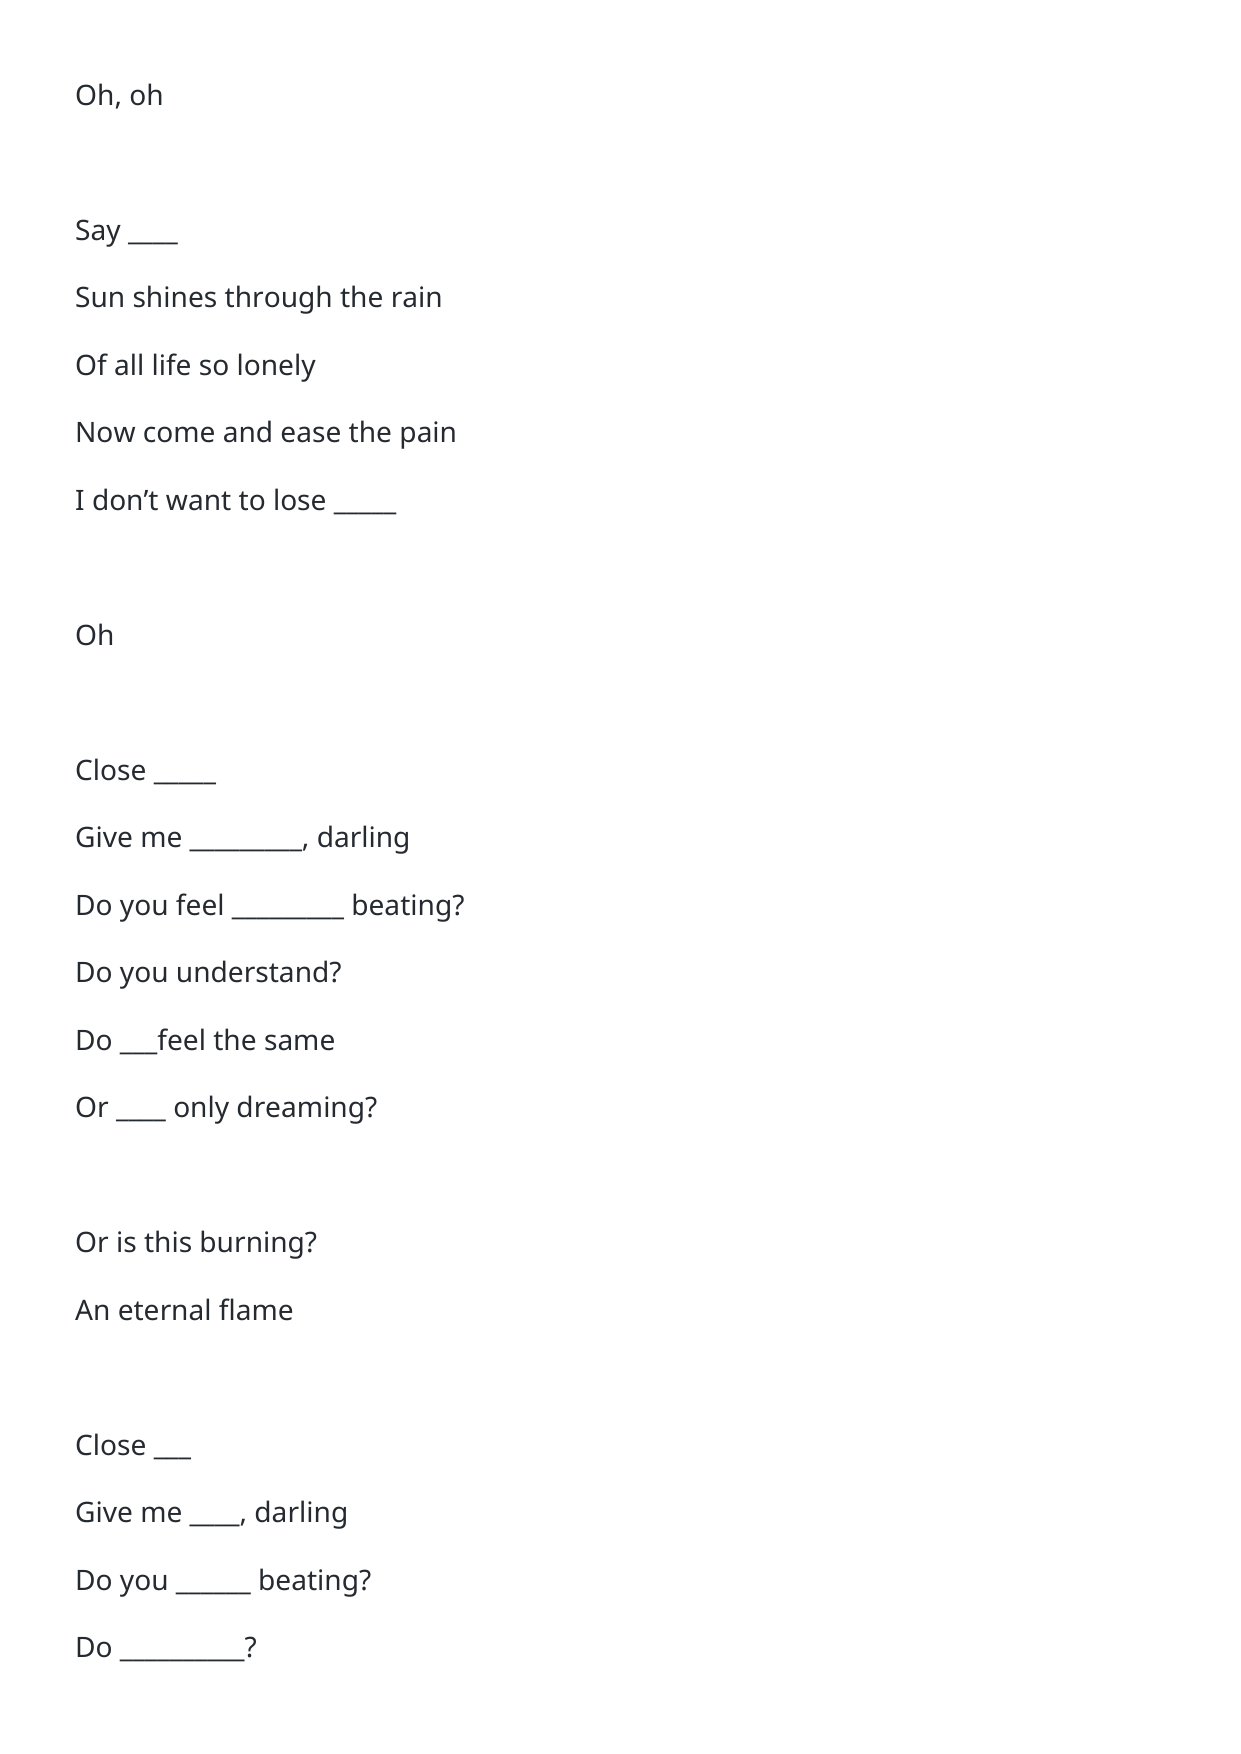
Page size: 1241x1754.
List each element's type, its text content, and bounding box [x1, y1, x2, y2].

text Give me _________, darling [75, 817, 1165, 856]
text An eternal flame [75, 1290, 1165, 1328]
text Of all life so lonely [75, 345, 1165, 383]
text Close ___ [75, 1425, 1165, 1463]
text Oh [75, 615, 1165, 653]
text Do you understand? [75, 952, 1165, 991]
text Close _____ [75, 750, 1165, 788]
text Do you ______ beating? [75, 1560, 1165, 1598]
text Or ____ only dreaming? [75, 1087, 1165, 1126]
text Now come and ease the pain [75, 412, 1165, 451]
text Sun shines through the rain [75, 277, 1165, 316]
text Do __________? [75, 1627, 1165, 1666]
text Oh, oh [75, 75, 1165, 113]
text Do ___feel the same [75, 1020, 1165, 1058]
text Give me ____, darling [75, 1492, 1165, 1531]
text Say ____ [75, 210, 1165, 248]
text I don’t want to lose _____ [75, 480, 1165, 518]
text Do you feel _________ beating? [75, 885, 1165, 923]
text Or is this burning? [75, 1222, 1165, 1261]
